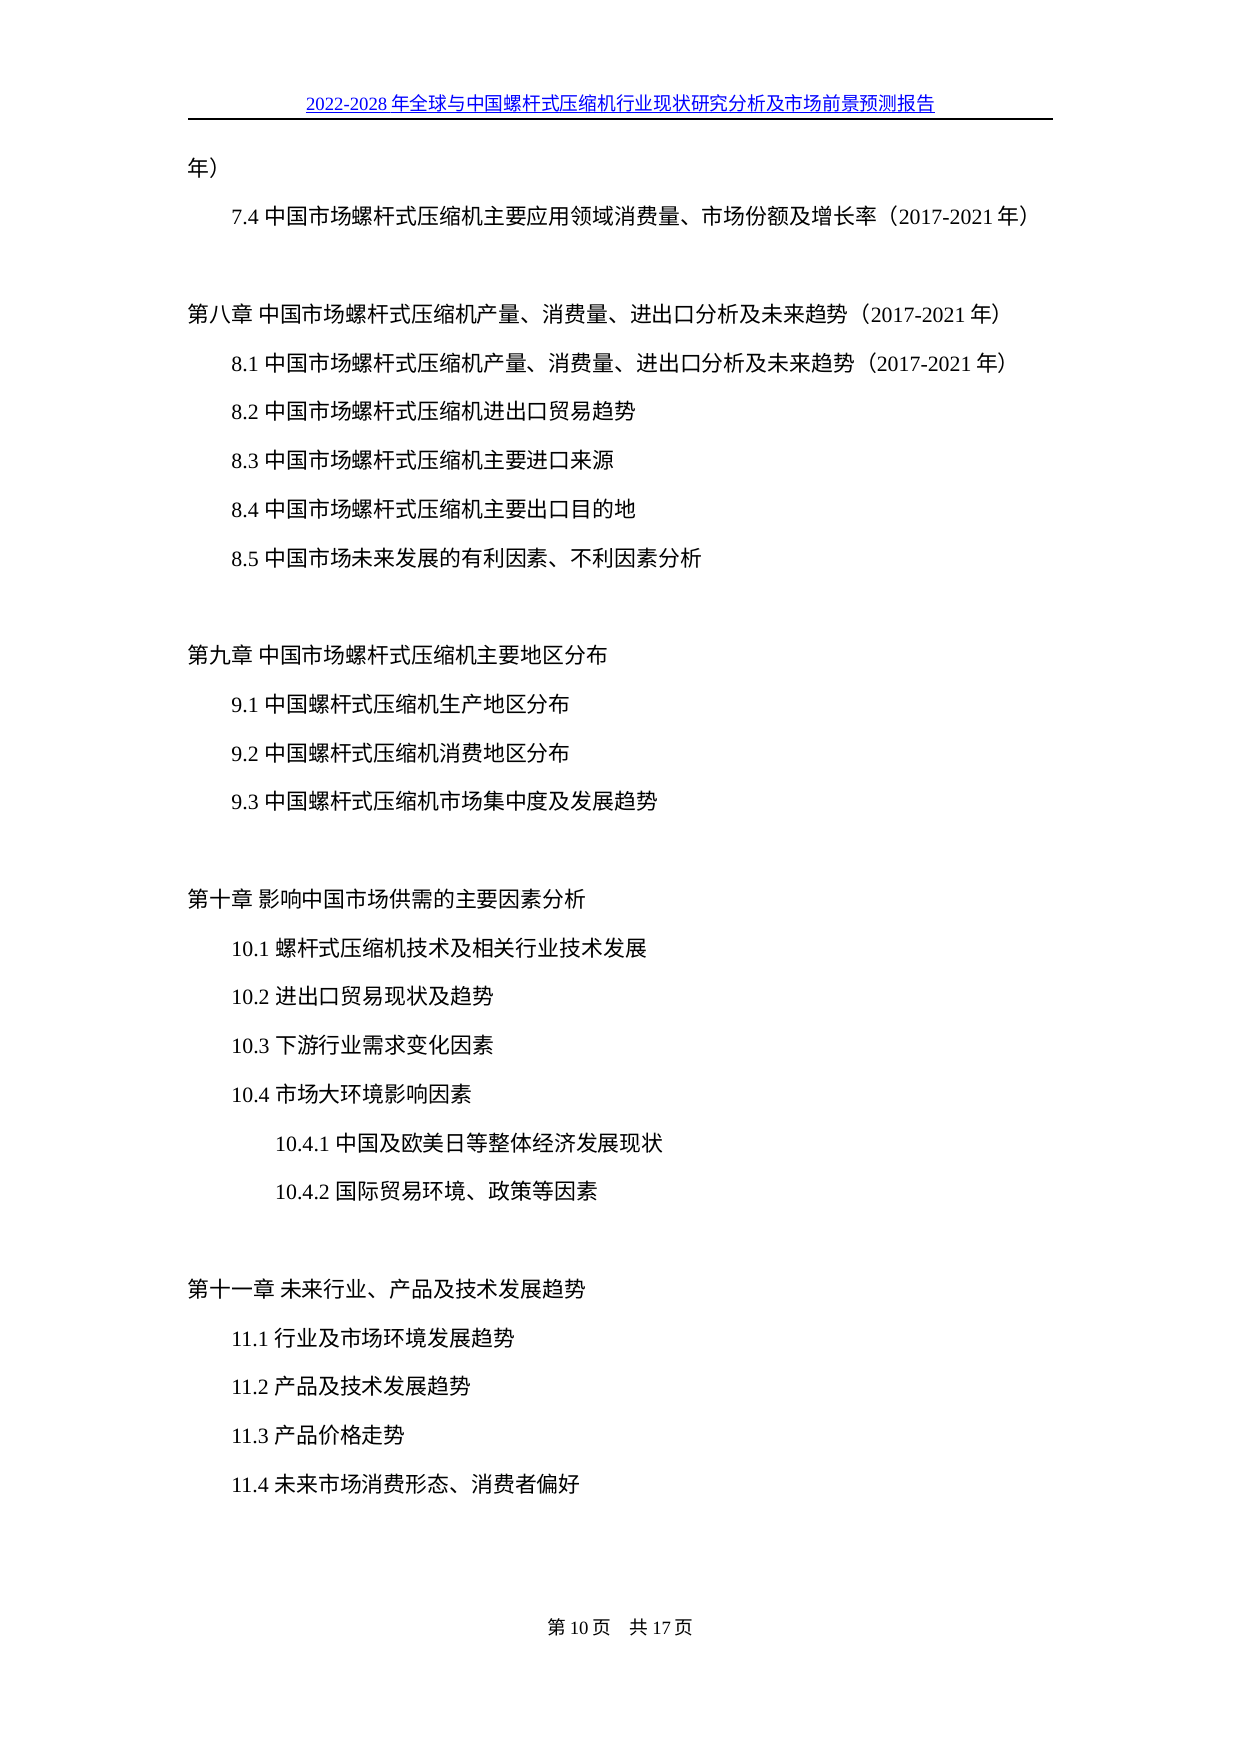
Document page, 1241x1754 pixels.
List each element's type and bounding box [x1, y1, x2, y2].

text [187, 150, 1053, 1499]
